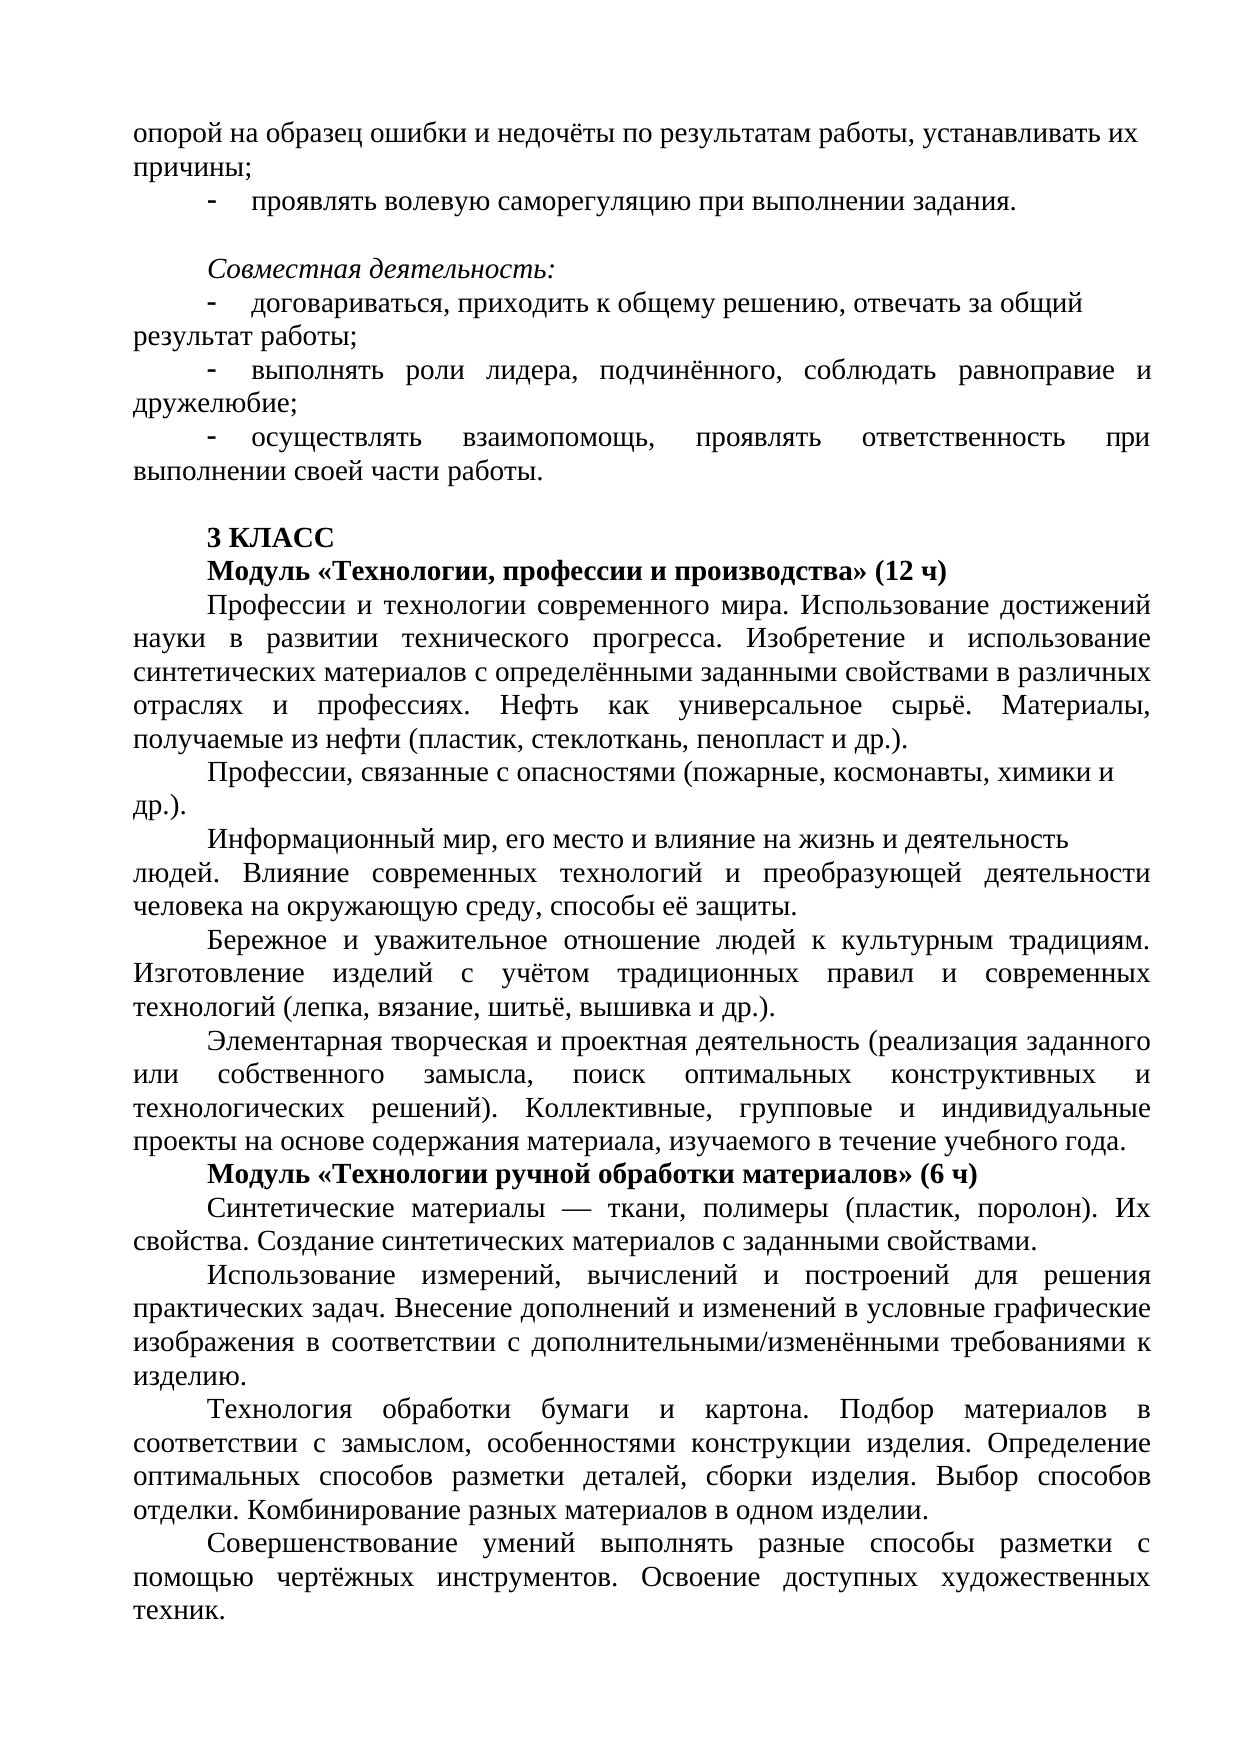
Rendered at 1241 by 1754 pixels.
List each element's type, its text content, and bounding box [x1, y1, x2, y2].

text Использование измерений, вычислений и построений для решения практических задач. Внесение дополнений и изменений в условные графические изображения в соответствии с дополнительными/изменёнными требованиями к изделию. [133, 1257, 1152, 1391]
text Профессии, связанные с опасностями (пожарные, космонавты, химики и [207, 754, 1163, 788]
text Модуль «Технологии, профессии и производства» (12 ч) [207, 554, 1163, 587]
list выполнять роли лидера, подчинённого, соблюдать равноправие и дружелюбие; [133, 352, 1152, 419]
text Технология обработки бумаги и картона. Подбор материалов в соответствии с замыслом, особенностями конструкции изделия. Определение оптимальных способов разметки деталей, сборки изделия. Выбор способов отделки. Комбинирование разных материалов в одном изделии. [133, 1391, 1152, 1525]
list договариваться, приходить к общему решению, отвечать за общий результат работы; [133, 285, 1151, 352]
text Синтетические материалы — ткани, полимеры (пластик, поролон). Их свойства. Создание синтетических материалов с заданными свойствами. [133, 1190, 1152, 1257]
text Информационный мир, его место и влияние на жизнь и деятельность [207, 821, 1163, 855]
text Совершенствование умений выполнять разные способы разметки с помощью чертёжных инструментов. Освоение доступных художественных техник. [133, 1525, 1151, 1626]
list проявлять волевую саморегуляцию при выполнении задания. [207, 182, 1163, 218]
text др.). [133, 788, 1163, 821]
text людей. Влияние современных технологий и преобразующей деятельности человека на окружающую среду, способы её защиты. [133, 855, 1152, 922]
text Совместная деятельность: [207, 251, 1163, 284]
subtitle Модуль «Технологии ручной обработки материалов» (6 ч) [207, 1157, 1163, 1190]
text Элементарная творческая и проектная деятельность (реализация заданного или собственного замысла, поиск оптимальных конструктивных и технологических решений). Коллективные, групповые и индивидуальные проекты на основе содержания материала, изучаемого в течение учебного года. [133, 1023, 1152, 1157]
list осуществлять взаимопомощь, проявлять ответственность при выполнении своей части работы. [133, 419, 1152, 486]
text Профессии и технологии современного мира. Использование достижений науки в развитии технического прогресса. Изобретение и использование синтетических материалов с определёнными заданными свойствами в различных отраслях и профессиях. Нефть как универсальное сырьё. Материалы, получаемые из нефти (пластик, стеклоткань, пенопласт и др.). [133, 587, 1152, 754]
subtitle КЛАСС [207, 520, 1163, 553]
text опорой на образец ошибки и недочёты по результатам работы, устанавливать их причины; [133, 115, 1163, 182]
text Бережное и уважительное отношение людей к культурным традициям. Изготовление изделий с учётом традиционных правил и современных технологий (лепка, вязание, шитьё, вышивка и др.). [133, 922, 1151, 1023]
